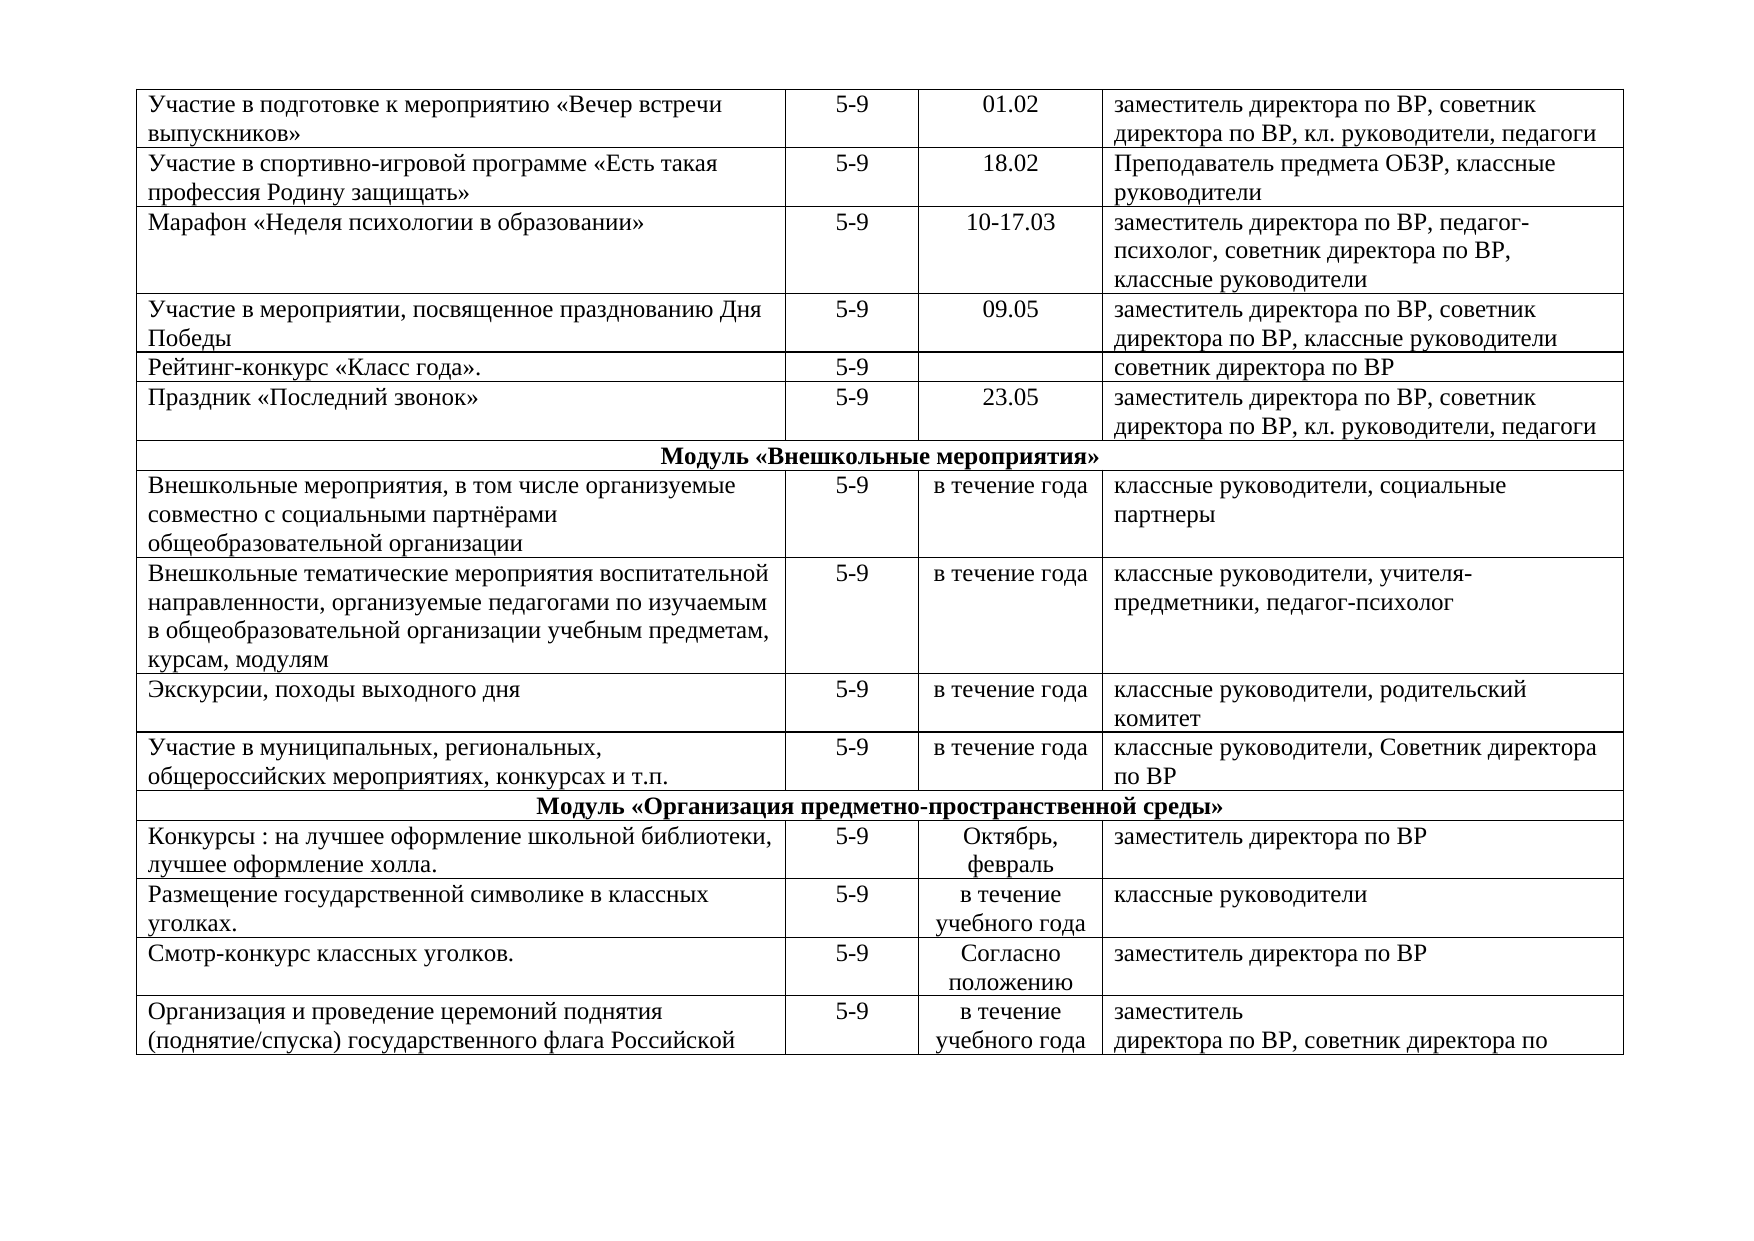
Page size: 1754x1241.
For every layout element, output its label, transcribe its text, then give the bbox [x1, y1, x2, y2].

table_cell 5-9 [786, 90, 918, 147]
table_cell в течение года [919, 558, 1102, 673]
table_cell Участие в муниципальных, региональных, общероссийских мероприятиях, конкурсах и т.п. [137, 733, 785, 790]
table_cell 5-9 [786, 353, 918, 381]
table_cell 01.02 [919, 90, 1102, 147]
table_cell Рейтинг-конкурс «Класс года». [137, 353, 785, 381]
table_cell заместитель директора по ВР, педагог-психолог, советник директора по ВР, классные руководители [1103, 207, 1623, 293]
table_cell Модуль «Организация предметно-пространственной среды» [137, 791, 1623, 820]
table_cell классные руководители, Советник директора по ВР [1103, 733, 1623, 790]
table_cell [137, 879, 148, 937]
table_cell Участие в мероприятии, посвященное празднованию Дня Победы [137, 294, 785, 351]
table_cell Внешкольные тематические мероприятия воспитательной направленности, организуемые педагогами по изучаемым в общеобразовательной организации учебным предметам, курсам, модулям [137, 558, 785, 673]
table_cell 5-9 [786, 879, 918, 937]
table_cell 5-9 [786, 148, 918, 206]
table_cell 5-9 [786, 938, 918, 995]
table_cell в течение года [919, 471, 1102, 557]
table_cell 09.05 [919, 294, 1102, 351]
table_cell Модуль «Внешкольные мероприятия» [137, 441, 1623, 469]
table_cell классные руководители, социальные партнеры [1103, 471, 1623, 557]
table_cell Участие в спортивно-игровой программе «Есть такая профессия Родину защищать» [137, 148, 785, 206]
table_cell Внешкольные мероприятия, в том числе организуемые совместно с социальными партнёрами общеобразовательной организации [137, 471, 785, 557]
table_cell Октябрь, февраль [919, 821, 1102, 878]
table_cell Участие в подготовке к мероприятию «Вечер встречи выпускников» [137, 90, 785, 147]
table_cell классные руководители, родительский комитет [1103, 674, 1623, 731]
table_cell 5-9 [786, 294, 918, 351]
table_cell 18.02 [919, 148, 1102, 206]
table_cell в течение учебного года [919, 879, 1102, 937]
table_cell заместитель директора по ВР [1103, 821, 1623, 878]
table_cell Смотр-конкурс классных уголков. [137, 938, 785, 995]
table_cell 10-17.03 [919, 207, 1102, 293]
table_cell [1103, 90, 1623, 147]
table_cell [137, 996, 785, 1054]
table_cell 5-9 [786, 382, 918, 440]
table_cell 5-9 [786, 207, 918, 293]
table_cell классные руководители, учителя-предметники, педагог-психолог [1103, 558, 1623, 673]
table_cell классные руководители [1103, 879, 1623, 937]
table_cell 5-9 [786, 674, 918, 731]
table_cell Экскурсии, походы выходного дня [137, 674, 785, 731]
table_cell Преподаватель предмета ОБЗР, классные руководители [1103, 148, 1623, 206]
table_cell заместитель директора по ВР, советник директора по ВР, кл. руководители, педагоги [1103, 382, 1623, 440]
table_cell 5-9 [786, 821, 918, 878]
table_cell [1103, 996, 1623, 1054]
table_cell 5-9 [786, 471, 918, 557]
table_cell 5-9 [786, 558, 918, 673]
table_cell советник директора по ВР [1103, 353, 1623, 381]
table_cell 5-9 [786, 733, 918, 790]
table_cell Марафон «Неделя психологии в образовании» [137, 207, 785, 293]
table_cell Согласно положению [919, 938, 1102, 995]
table_cell Размещение государственной символике в классных уголках. [237, 879, 785, 937]
table_cell заместитель директора по ВР [1103, 938, 1623, 995]
table_cell Конкурсы : на лучшее оформление школьной библиотеки, лучшее оформление холла. [137, 821, 785, 878]
table_cell 23.05 [919, 382, 1102, 440]
table_cell в течение года [919, 674, 1102, 731]
table_cell [919, 353, 1102, 381]
table_cell заместитель директора по ВР, советник директора по ВР, классные руководители [1103, 294, 1623, 351]
table_cell 5-9 [786, 996, 918, 1054]
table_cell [919, 996, 1102, 1054]
table_cell в течение года [919, 733, 1102, 790]
table_cell Праздник «Последний звонок» [137, 382, 785, 440]
